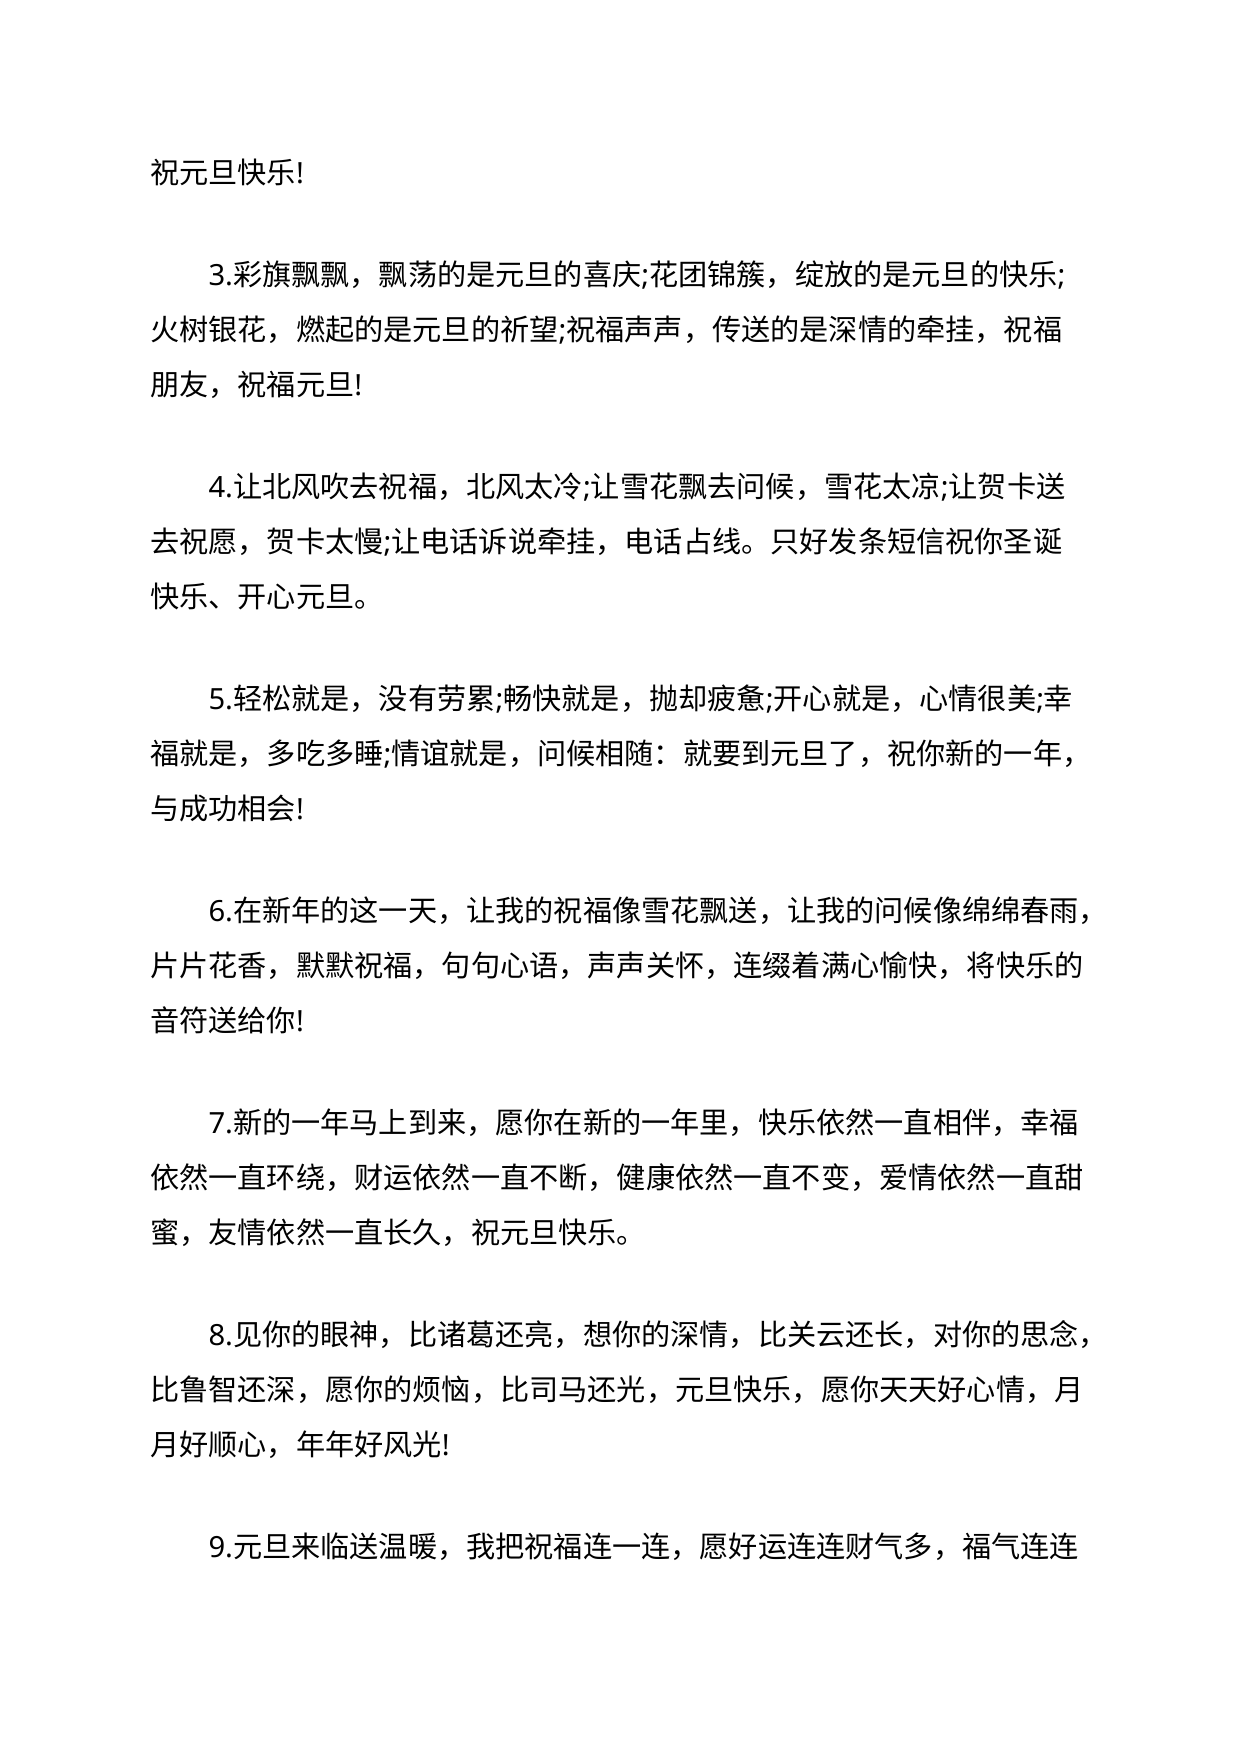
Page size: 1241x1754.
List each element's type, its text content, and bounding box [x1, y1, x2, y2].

text 4.让北风吹去祝福，北风太冷;让雪花飘去问候，雪花太凉;让贺卡送去祝愿，贺卡太慢;让电话诉说牵挂，电话占线。只好发条短信祝你圣诞快乐、开心元旦。 [150, 464, 1090, 616]
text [150, 150, 1090, 192]
text 8.见你的眼神，比诸葛还亮，想你的深情，比关云还长，对你的思念，比鲁智还深，愿你的烦恼，比司马还光，元旦快乐，愿你天天好心情，月月好顺心，年年好风光! [150, 1311, 1090, 1463]
text 7.新的一年马上到来，愿你在新的一年里，快乐依然一直相伴，幸福依然一直环绕，财运依然一直不断，健康依然一直不变，爱情依然一直甜蜜，友情依然一直长久，祝元旦快乐。 [150, 1099, 1090, 1252]
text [150, 1523, 1090, 1566]
text 5.轻松就是，没有劳累;畅快就是，抛却疲惫;开心就是，心情很美;幸福就是，多吃多睡;情谊就是，问候相随：就要到元旦了，祝你新的一年，与成功相会! [150, 676, 1090, 828]
text 6.在新年的这一天，让我的祝福像雪花飘送，让我的问候像绵绵春雨，片片花香，默默祝福，句句心语，声声关怀，连缀着满心愉快，将快乐的音符送给你! [150, 888, 1090, 1040]
text 3.彩旗飘飘，飘荡的是元旦的喜庆;花团锦簇，绽放的是元旦的快乐;火树银花，燃起的是元旦的祈望;祝福声声，传送的是深情的牵挂，祝福朋友，祝福元旦! [150, 252, 1090, 404]
